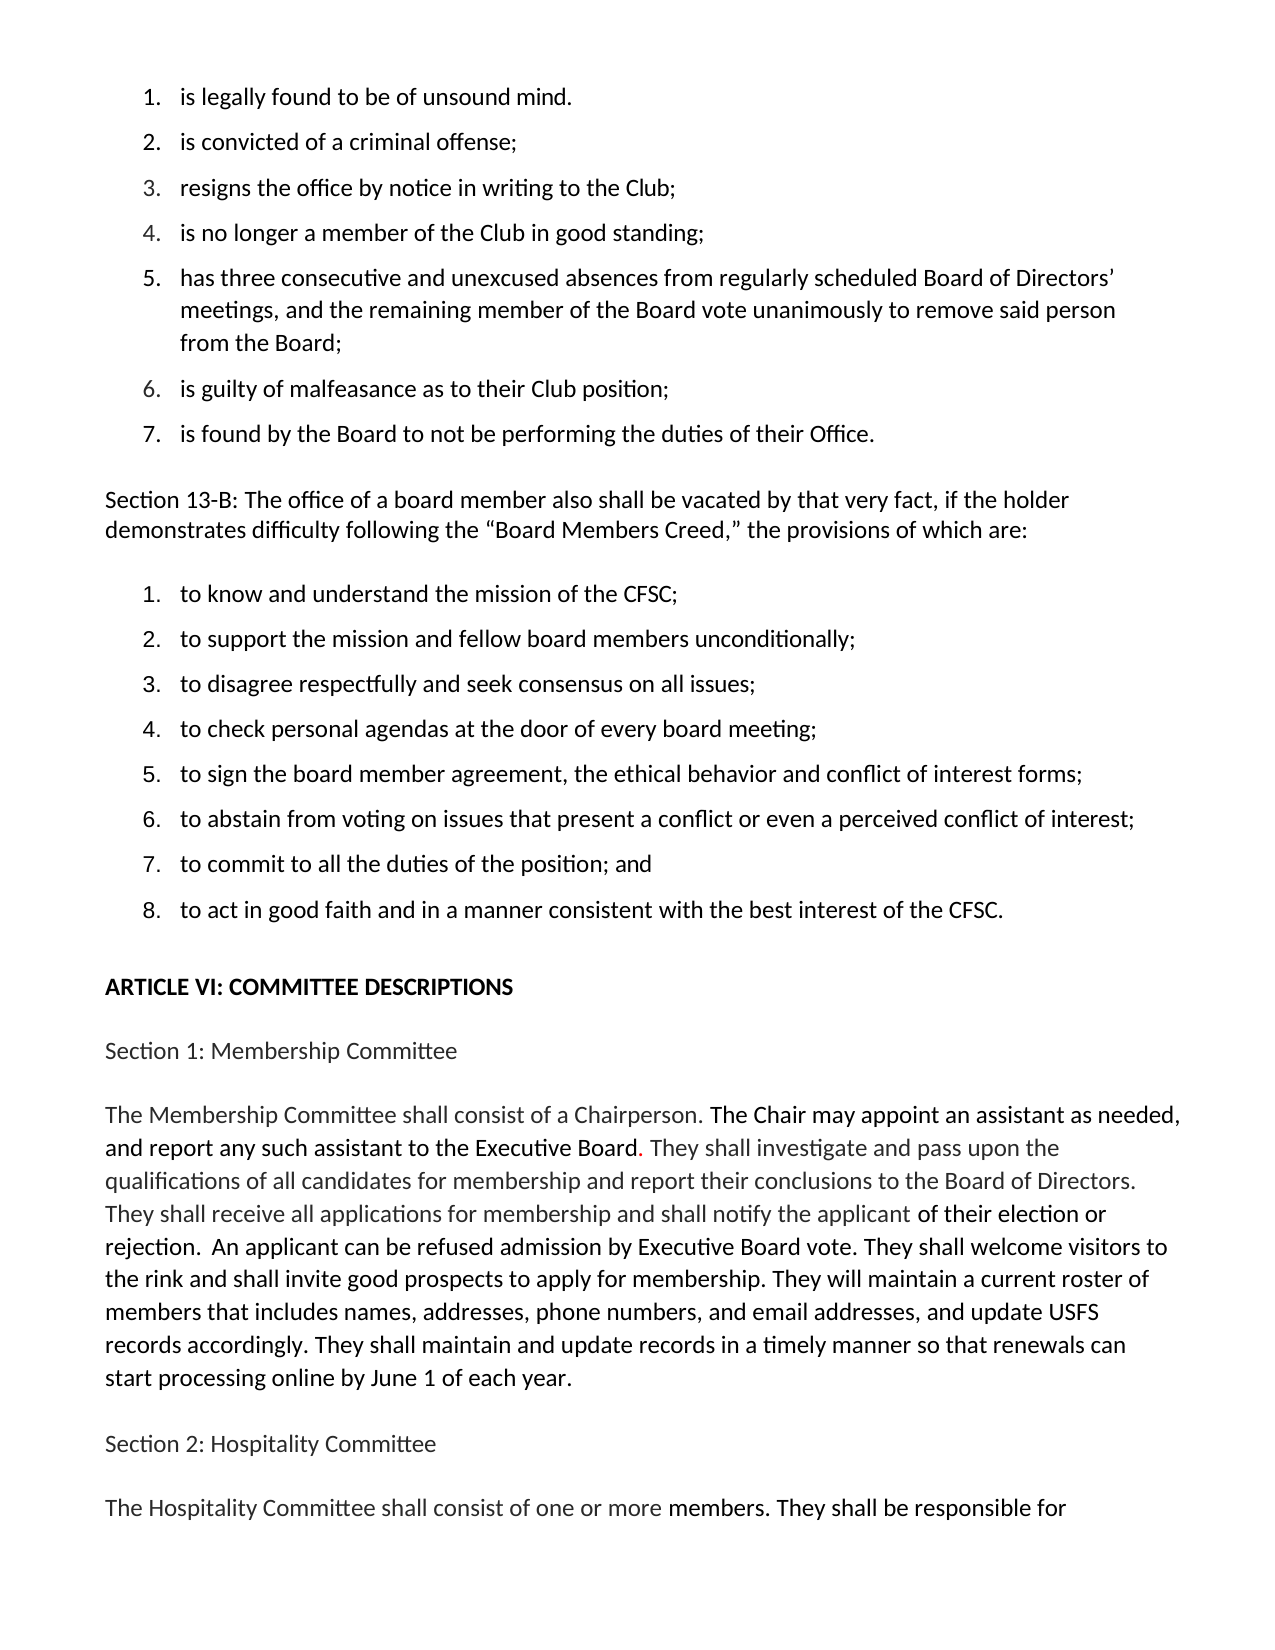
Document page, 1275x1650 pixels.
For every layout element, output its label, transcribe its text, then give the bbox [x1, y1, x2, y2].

list is no longer a member of the Club in good standing; [142, 217, 1185, 247]
list is legally found to be of unsound mind. [142, 81, 1185, 112]
list is convicted of a criminal offense; [142, 126, 1185, 157]
text Section 13-B: The office of a board member also shall be vacated by that very fact, if the holder demonstrates difficulty following the “Board Members Creed,” the provisions of which are: [105, 484, 1185, 545]
list is found by the Board to not be performing the duties of their Office. [142, 418, 1185, 448]
text Section 2: Hospitality Committee [105, 1428, 1185, 1459]
text They shall receive all applications for membership and shall notify the applicant of their election or rejection. An applicant can be refused admission by Executive Board vote. They shall welcome visitors to the rink and shall invite good prospects to apply for membership. They will maintain a current roster of members that includes names, addresses, phone numbers, and email addresses, and update USFS records accordingly. They shall maintain and update records in a timely manner so that renewals can start processing online by June 1 of each year. [105, 1198, 1172, 1393]
list to support the mission and fellow board members unconditionally; [142, 623, 1185, 653]
list has three consecutive and unexcused absences from regularly scheduled Board of Directors’ meetings, and the remaining member of the Board vote unanimously to remove said person from the Board; [142, 262, 1161, 358]
list to sign the board member agreement, the ethical behavior and conflict of interest forms; [142, 758, 1185, 789]
list resigns the office by notice in writing to the Club; [142, 172, 1185, 202]
list to abstain from voting on issues that present a conflict or even a perceived conflict of interest; [142, 803, 1185, 834]
subtitle ARTICLE VI: COMMITTEE DESCRIPTIONS [105, 971, 1185, 1002]
list is guilty of malfeasance as to their Club position; [142, 373, 1185, 403]
list to check personal agendas at the door of every board meeting; [142, 713, 1185, 744]
list to disagree respectfully and seek consensus on all issues; [142, 668, 1185, 698]
list to know and understand the mission of the CFSC; [142, 578, 1185, 608]
list to commit to all the duties of the position; and [142, 848, 1185, 879]
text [105, 1492, 1171, 1523]
text The Membership Committee shall consist of a Chairperson. The Chair may appoint an assistant as needed, and report any such assistant to the Executive Board. They shall investigate and pass upon the qualifications of all candidates for membership and report their conclusions to the Board of Directors. [105, 1099, 1185, 1195]
text Section 1: Membership Committee [105, 1035, 1185, 1066]
list to act in good faith and in a manner consistent with the best interest of the CFSC. [142, 894, 1185, 924]
